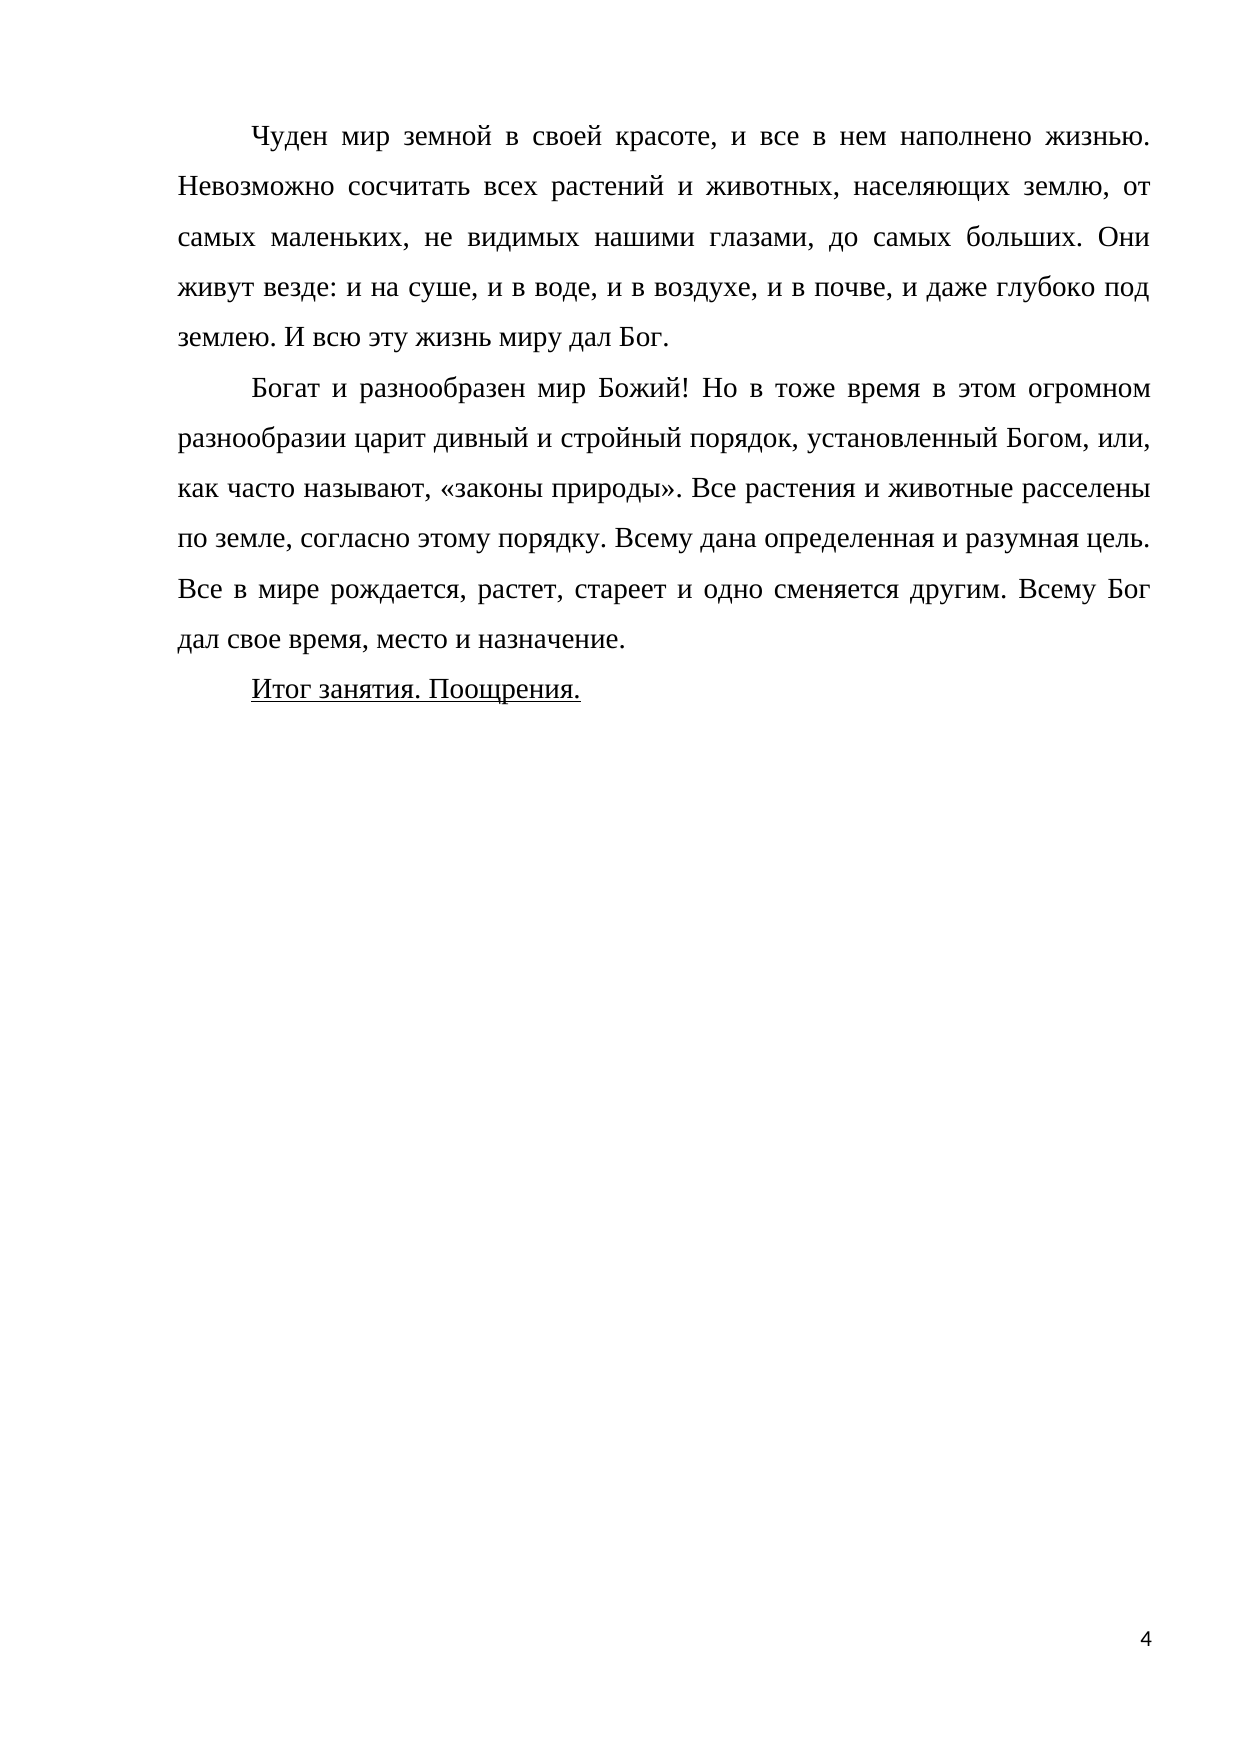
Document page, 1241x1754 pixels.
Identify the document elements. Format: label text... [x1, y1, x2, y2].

text Итог занятия. Поощрения. [177, 672, 1152, 705]
text Чуден мир земной в своей красоте, и все в нем наполнено жизнью. Невозможно сосчитать всех растений и животных, населяющих землю, от самых маленьких, не видимых нашими глазами, до самых больших. Они живут везде: и на суше, и в воде, и в воздухе, и в почве, и даже глубоко под землею. И всю эту жизнь миру дал Бог. [177, 118, 1152, 353]
text Богат и разнообразен мир Божий! Но в тоже время в этом огромном разнообразии царит дивный и стройный порядок, установленный Богом, или, как часто называют, «законы природы». Все растения и животные расселены по земле, согласно этому порядку. Всему дана определенная и разумная цель. Все в мире рождается, растет, стареет и одно сменяется другим. Всему Бог дал свое время, место и назначение. [177, 370, 1152, 655]
